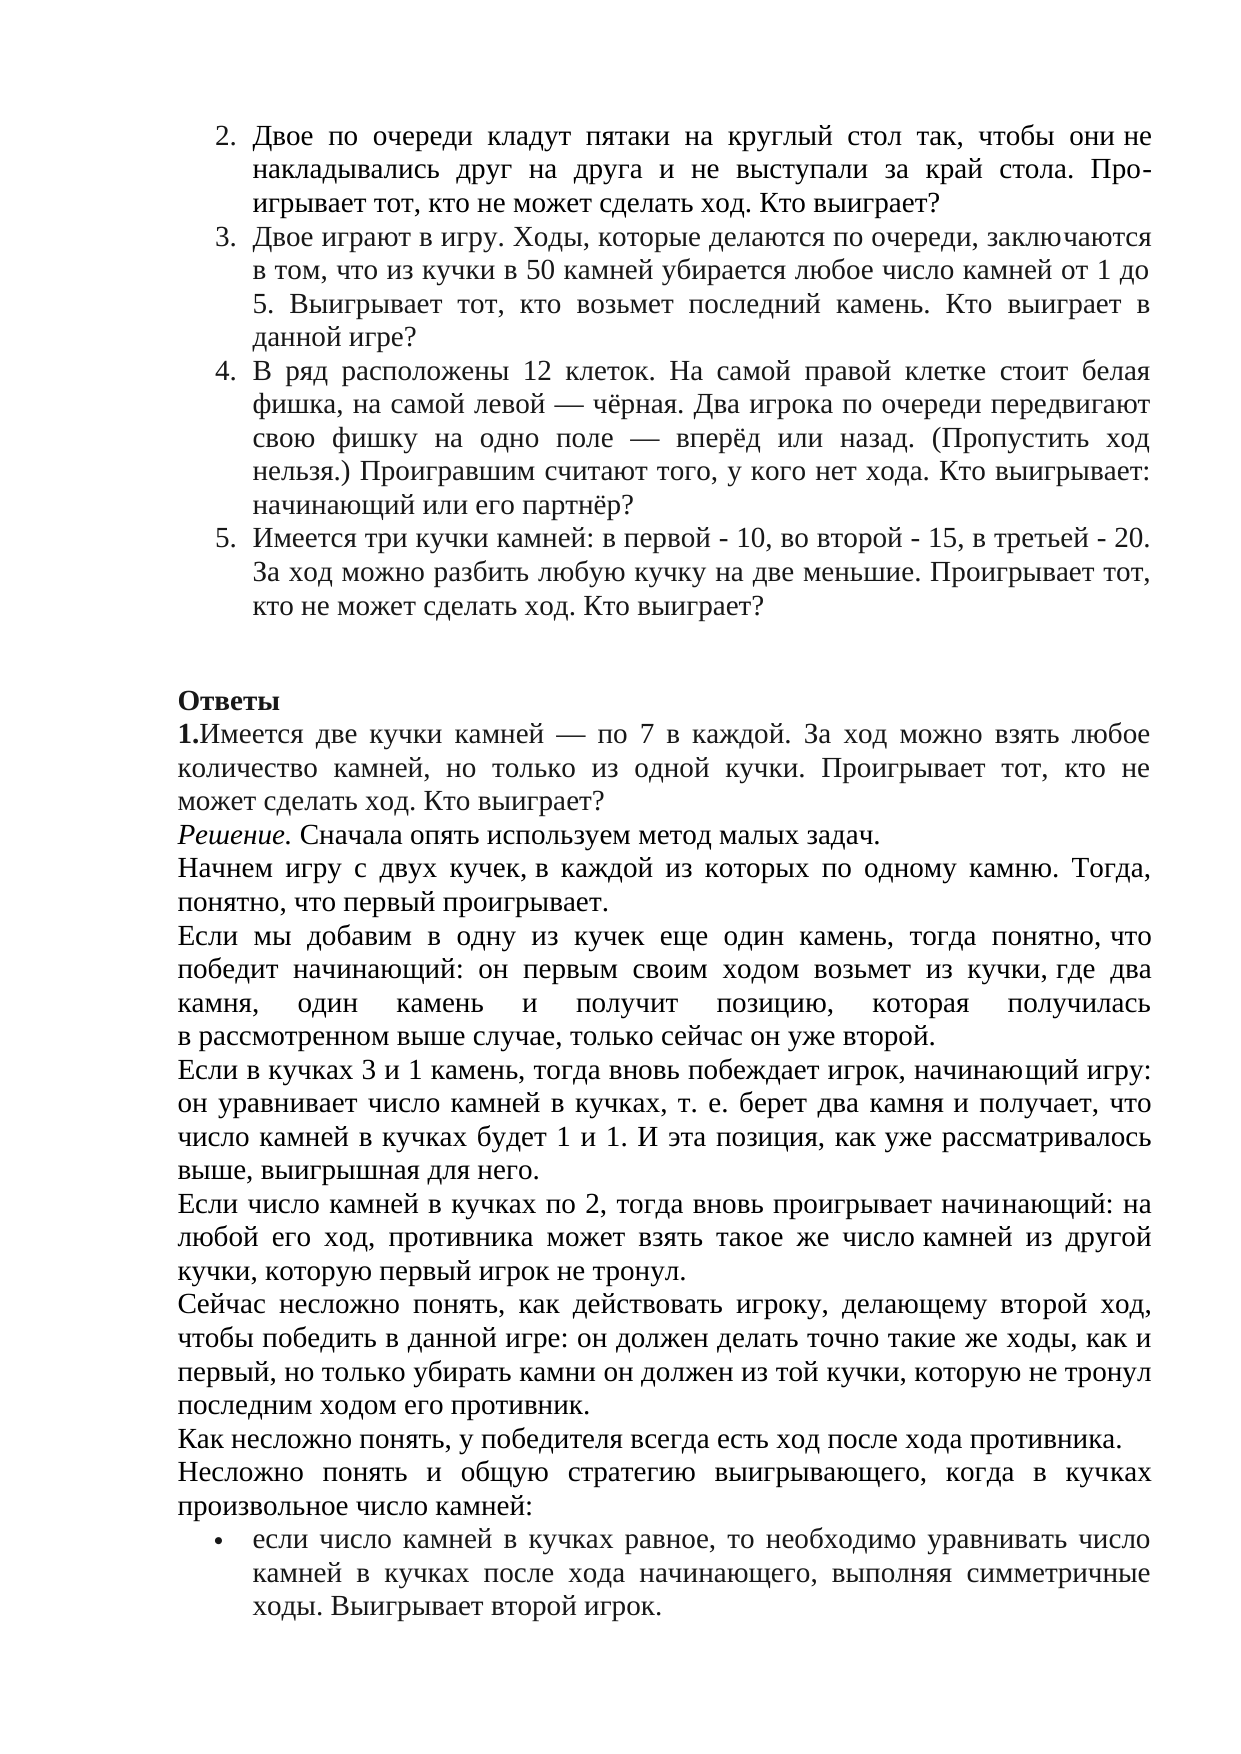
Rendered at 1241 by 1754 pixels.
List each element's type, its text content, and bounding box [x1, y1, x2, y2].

list Двое по очереди кладут пятаки на круглый стол так, чтобы они не накладывались друг на друга и не выступали за край стола. Проигрывает тот, кто не может сделать ход. Кто выиграет? [215, 118, 1152, 219]
text Если число камней в кучках по 2, тогда вновь проигрывает начинающий: на любой его ход, противника может взять такое же число камней из другой кучки, которую первый игрок не тронул. [177, 1186, 1152, 1287]
text 1.Имеется две кучки камней — по 7 в каждой. За ход можно взять любое количество камней, но только из одной кучки. Проигрывает тот, кто не может сделать ход. Кто выиграет? [177, 716, 1152, 817]
text Несложно понять и общую стратегию выигрывающего, когда в кучках произвольное число камней: [177, 1454, 1152, 1521]
text Сейчас несложно понять, как действовать игроку, делающему второй ход, чтобы победить в данной игре: он должен делать точно такие же ходы, как и первый, но только убирать камни он должен из той кучки, которую не тронул последним ходом его противник. [177, 1287, 1152, 1421]
text Если мы добавим в одну из кучек еще один камень, тогда понятно, что победит начинающий: он первым своим ходом возьмет из кучки, где два камня, один камень и получит позицию, которая получилась в рассмотренном выше случае, только сейчас он уже второй. [177, 918, 1152, 1052]
list если число камней в кучках равное, то необходимо уравнивать число камней в кучках после хода начинающего, выполняя симметричные ходы. Выигрывает второй игрок. [215, 1521, 1152, 1622]
text Решение. Сначала опять используем метод малых задач. [177, 817, 1152, 851]
text Как несложно понять, у победителя всегда есть ход после хода противника. [177, 1421, 1152, 1454]
list В ряд расположены 12 клеток. На самой правой клетке стоит белая фишка, на самой левой — чёрная. Два игрока по очереди передвигают свою фишку на одно поле — вперёд или назад. (Пропустить ход нельзя.) Проигравшим считают того, у кого нет хода. Кто выигрывает: начинающий или его партнёр? [215, 353, 1152, 521]
text Начнем игру с двух кучек, в каждой из которых по одному камню. Тогда, понятно, что первый проигрывает. [177, 851, 1152, 918]
text Ответы [177, 683, 1152, 716]
text Если в кучках 3 и 1 камень, тогда вновь побеждает игрок, начинающий игру: он уравнивает число камней в кучках, т. е. берет два камня и получает, что число камней в кучках будет 1 и 1. И эта позиция, как уже рассматривалось выше, выигрышная для него. [177, 1052, 1152, 1186]
list Имеется три кучки камней: в первой - 10, во второй - 15, в третьей - 20. За ход можно разбить любую кучку на две меньшие. Проигрывает тот, кто не может сделать ход. Кто выиграет? [215, 521, 1152, 621]
list Двое играют в игру. Ходы, которые делаются по очереди, заключаются в том, что из кучки в 50 камней убирается любое число камней от 1 до 5. Выигрывает тот, кто возьмет последний камень. Кто выиграет в данной игре? [215, 219, 1152, 353]
